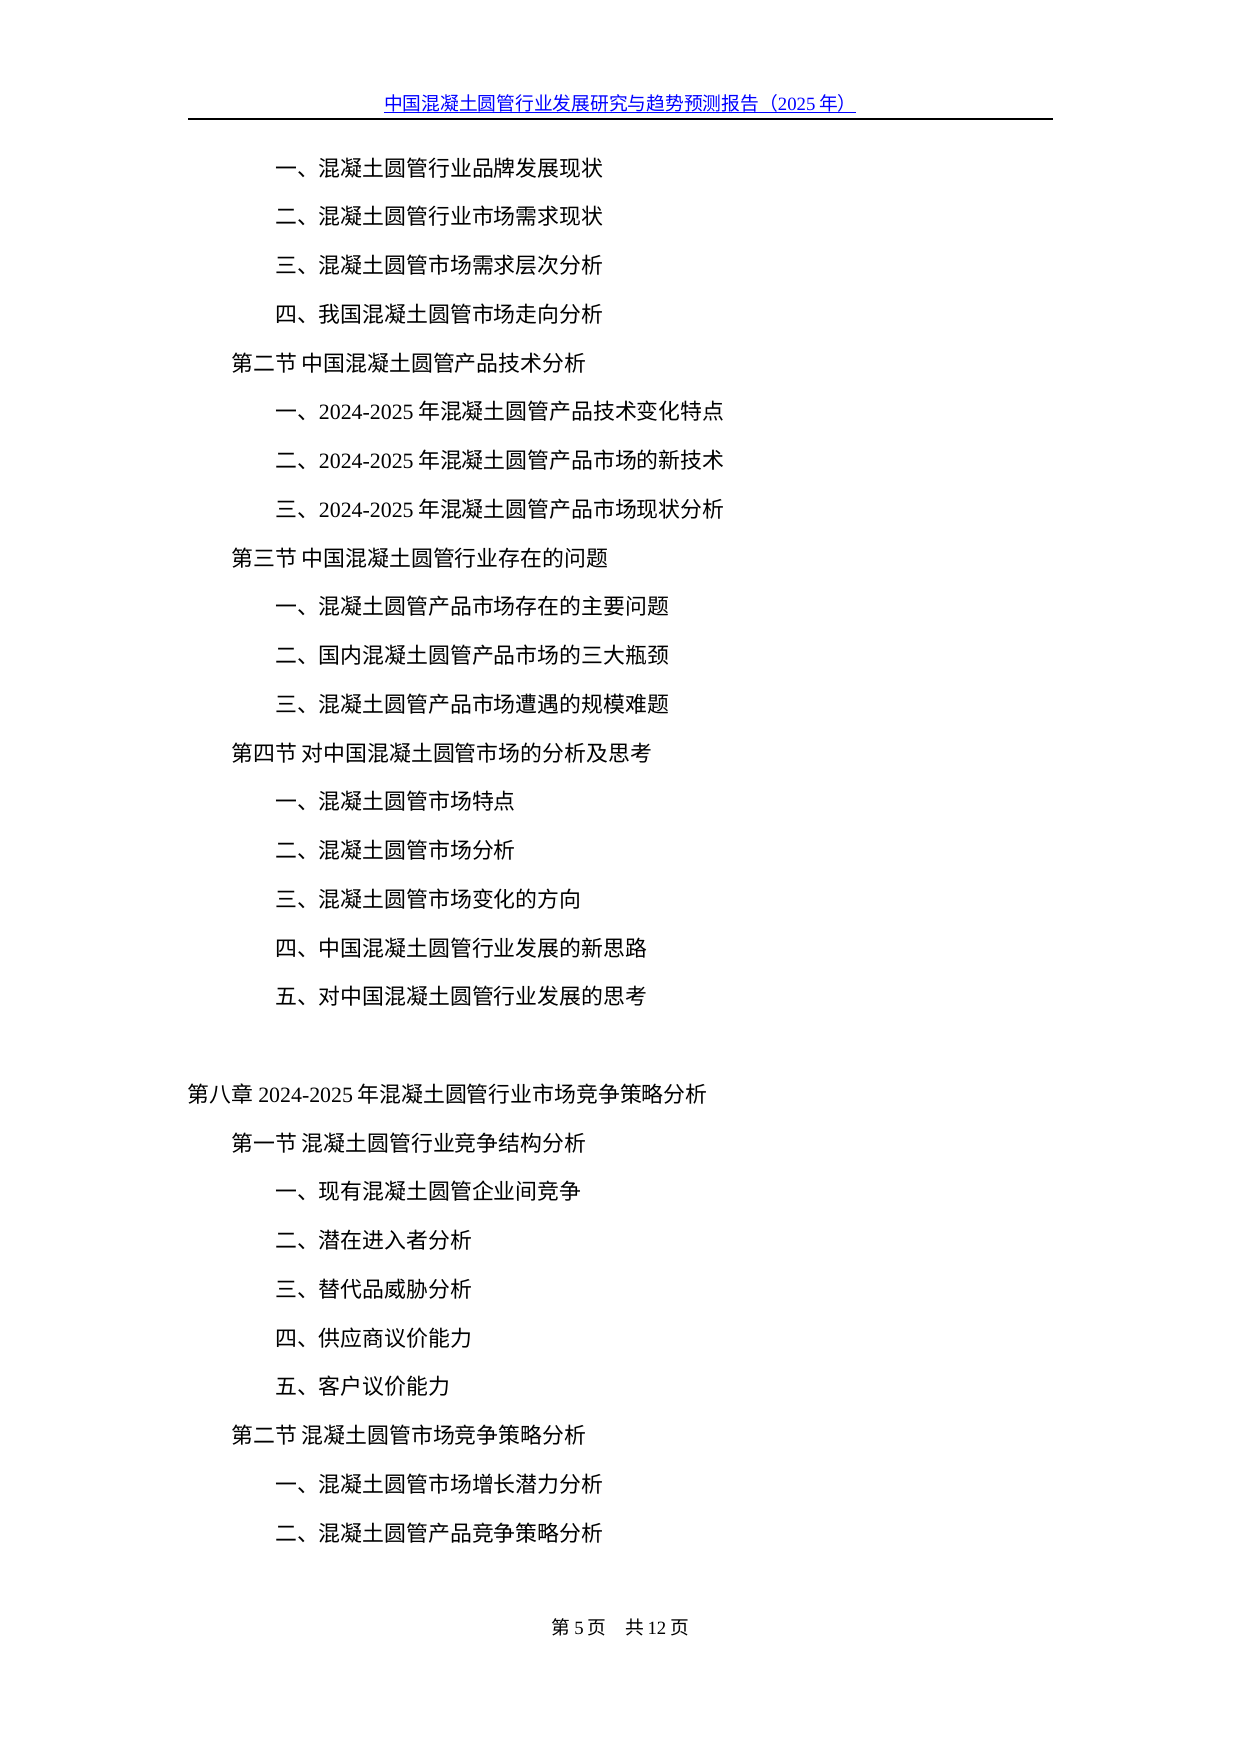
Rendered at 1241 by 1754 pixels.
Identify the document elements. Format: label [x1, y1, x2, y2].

text [187, 150, 1053, 1548]
